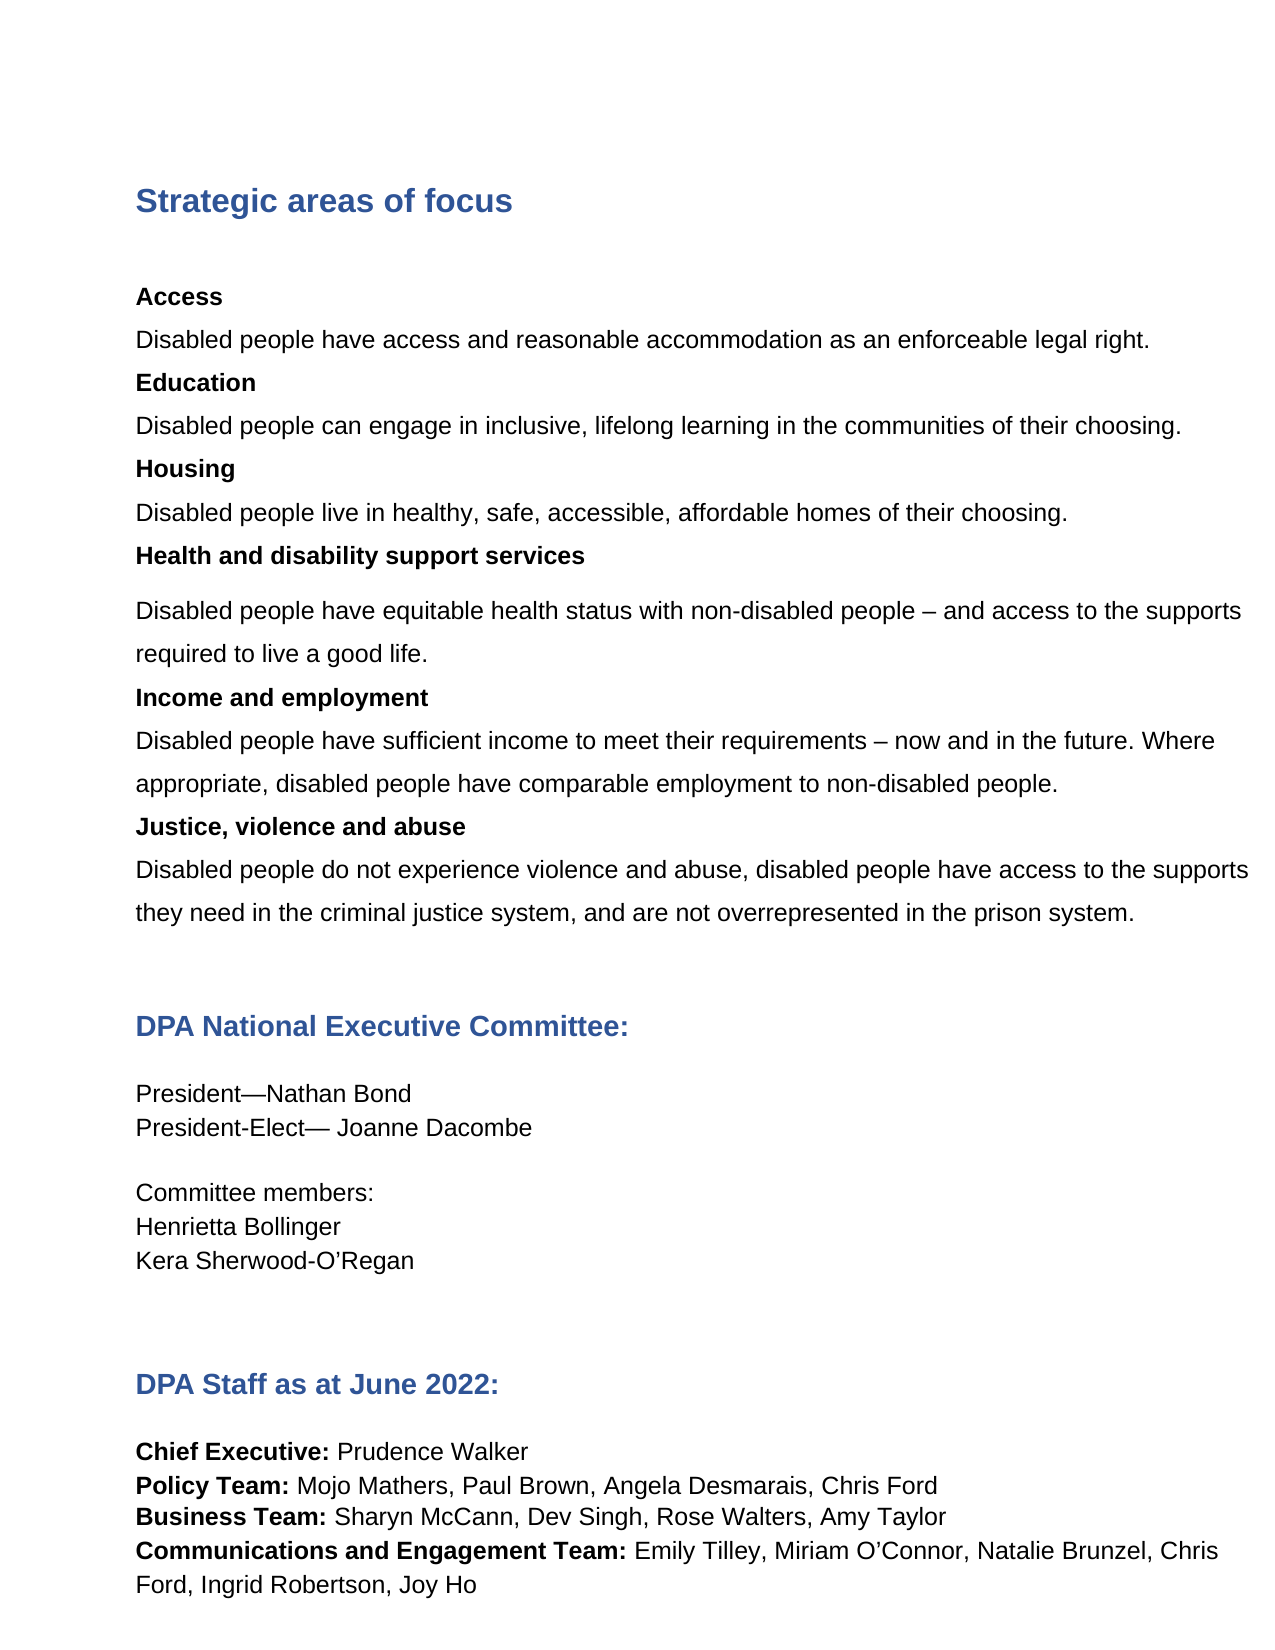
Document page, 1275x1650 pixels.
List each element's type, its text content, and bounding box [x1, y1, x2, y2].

text Committee members: [135, 1178, 1269, 1206]
text Disabled people live in healthy, safe, accessible, affordable homes of their choosing. [135, 498, 1269, 526]
text Disabled people have sufficient income to meet their requirements – now and in the future. Where appropriate, disabled people have comparable employment to non-disabled people. [135, 726, 1269, 798]
text Health and disability support services [135, 541, 1269, 569]
text President-Elect— Joanne Dacombe [135, 1113, 1269, 1142]
text Education [135, 368, 1269, 397]
text Disabled people have equitable health status with non-disabled people – and access to the supports required to live a good life. [135, 596, 1269, 668]
subtitle Strategic areas of focus [135, 181, 1269, 220]
text Chief Executive: Prudence Walker [135, 1436, 1269, 1465]
text Access [135, 282, 1269, 311]
text Income and employment [135, 683, 1269, 711]
text Henrietta Bollinger [135, 1212, 1269, 1241]
subtitle DPA Staff as at June 2022: [135, 1367, 1269, 1400]
subtitle DPA National Executive Committee: [135, 1009, 1269, 1043]
text Housing [135, 454, 1269, 483]
text Policy Team: Mojo Mathers, Paul Brown, Angela Desmarais, Chris Ford [135, 1471, 1269, 1499]
text Disabled people have access and reasonable accommodation as an enforceable legal right. [135, 325, 1269, 354]
text Kera Sherwood-O’Regan [135, 1246, 1269, 1275]
text Disabled people can engage in inclusive, lifelong learning in the communities of their choosing. [135, 411, 1269, 440]
text Disabled people do not experience violence and abuse, disabled people have access to the supports they need in the criminal justice system, and are not overrepresented in the prison system. [135, 855, 1269, 927]
text President—Nathan Bond [135, 1079, 1269, 1108]
text Justice, violence and abuse [135, 812, 1269, 841]
text Business Team: Sharyn McCann, Dev Singh, Rose Walters, Amy Taylor [135, 1502, 1269, 1530]
text Communications and Engagement Team: Emily Tilley, Miriam O’Connor, Natalie Brunzel, Chris Ford, Ingrid Robertson, Joy Ho [135, 1536, 1269, 1599]
